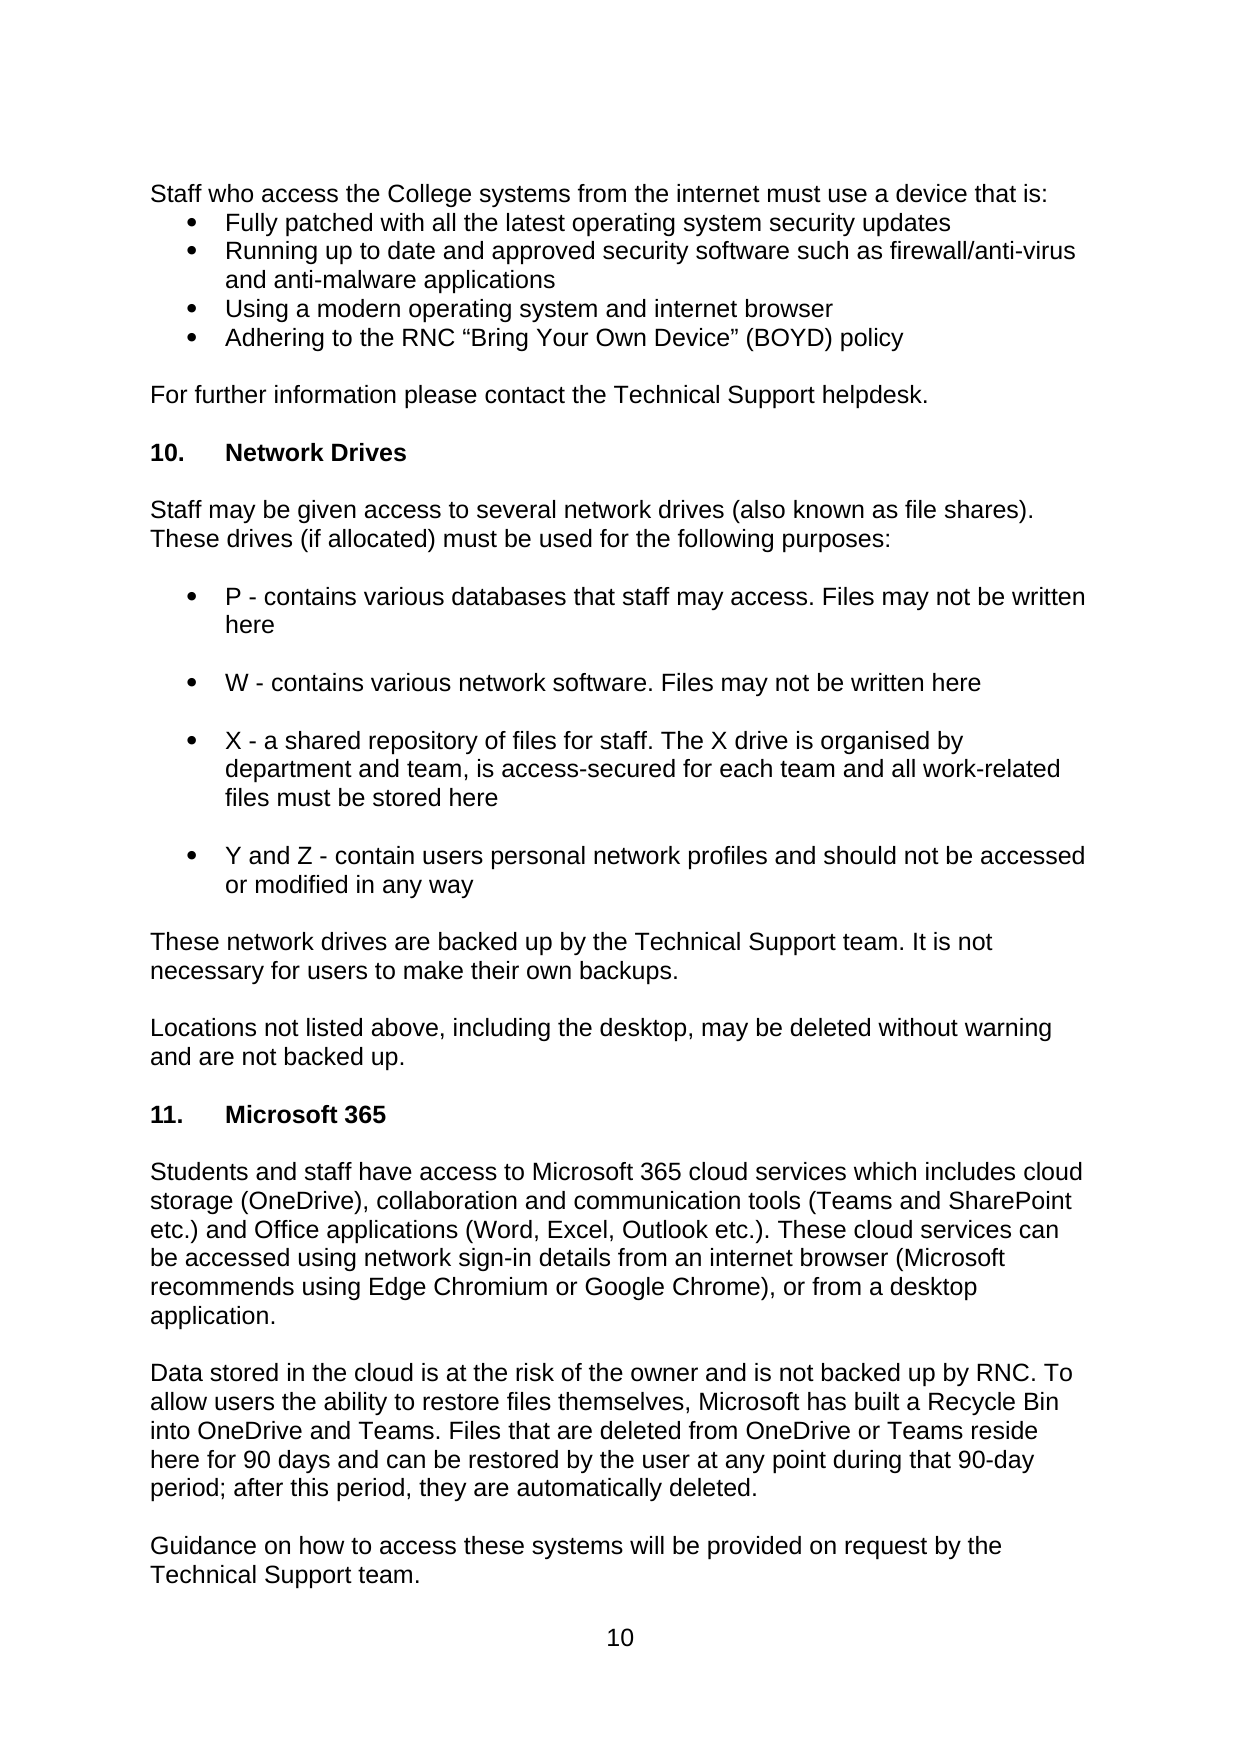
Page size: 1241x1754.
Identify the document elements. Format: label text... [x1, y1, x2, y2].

text Guidance on how to access these systems will be provided on request by the Technical Support team. [150, 1531, 1090, 1588]
text For further information please contact the Technical Support helpdesk. [150, 380, 1090, 409]
list Fully patched with all the latest operating system security updates [187, 207, 1090, 236]
text Staff may be given access to several network drives (also known as file shares). These drives (if allocated) must be used for the following purposes: [150, 495, 1090, 553]
list Y and Z - contain users personal network profiles and should not be accessed or modified in any way [187, 841, 1090, 898]
list Using a modern operating system and internet browser [187, 294, 1090, 323]
text These network drives are backed up by the Technical Support team. It is not necessary for users to make their own backups. [150, 927, 1090, 984]
text Data stored in the cloud is at the risk of the owner and is not backed up by RNC. To allow users the ability to restore files themselves, Microsoft has built a Recycle Bin into OneDrive and Teams. Files that are deleted from OneDrive or Teams reside here for 90 days and can be restored by the user at any point during that 90-day period; after this period, they are automatically deleted. [150, 1358, 1090, 1502]
subtitle Network Drives [150, 438, 1090, 467]
text Students and staff have access to Microsoft 365 cloud services which includes cloud storage (OneDrive), collaboration and communication tools (Teams and SharePoint etc.) and Office applications (Word, Excel, Outlook etc.). These cloud services can be accessed using network sign-in details from an internet browser (Microsoft recommends using Edge Chromium or Google Chrome), or from a desktop application. [150, 1157, 1090, 1329]
list Running up to date and approved security software such as firewall/anti-virus and anti-malware applications [187, 236, 1090, 294]
subtitle Microsoft 365 [150, 1099, 1090, 1128]
list W - contains various network software. Files may not be written here [187, 668, 1090, 697]
list X - a shared repository of files for staff. The X drive is organised by department and team, is access-secured for each team and all work-related files must be stored here [187, 726, 1090, 812]
list Adhering to the RNC “Bring Your Own Device” (BOYD) policy [187, 323, 1090, 352]
text Staff who access the College systems from the internet must use a device that is: [150, 179, 1090, 207]
list P - contains various databases that staff may access. Files may not be written here [187, 582, 1090, 639]
text Locations not listed above, including the desktop, may be deleted without warning and are not backed up. [150, 984, 1090, 1071]
